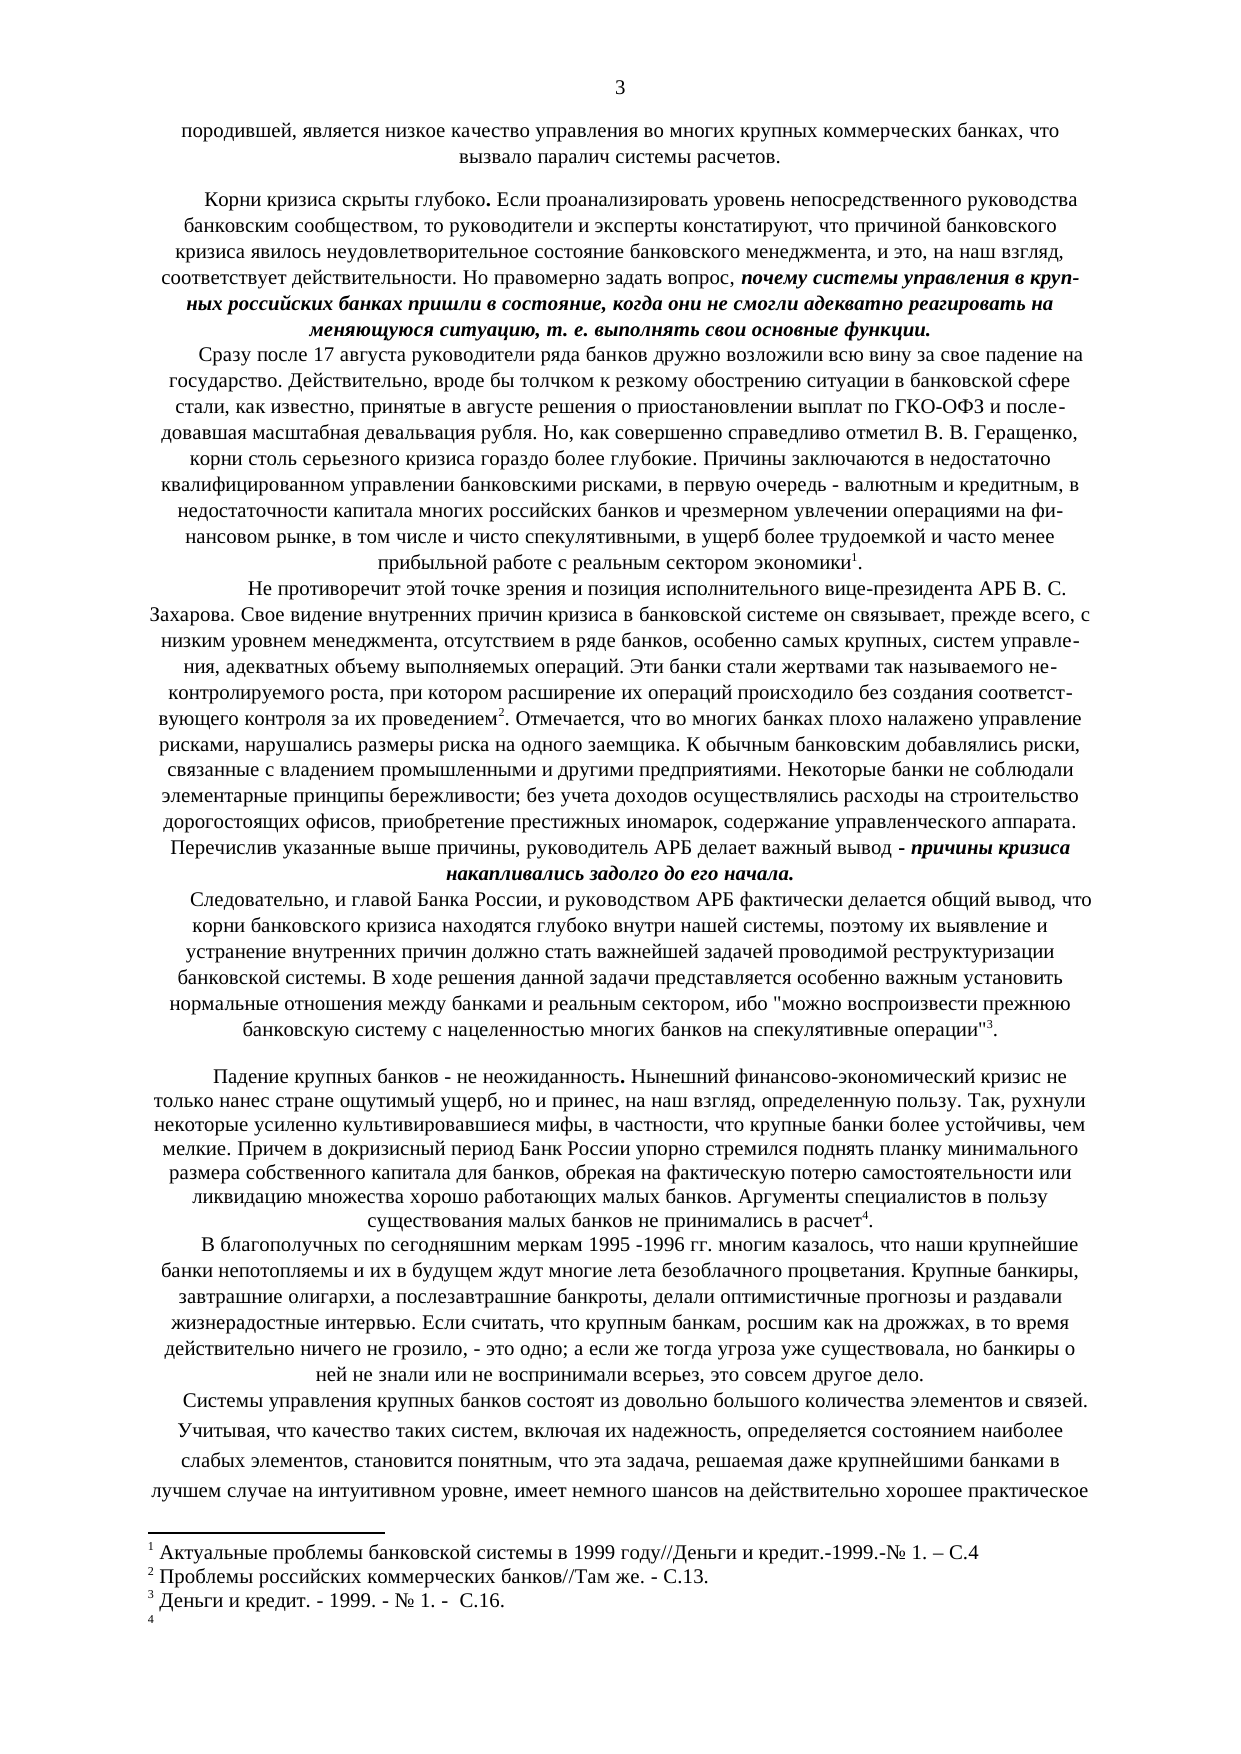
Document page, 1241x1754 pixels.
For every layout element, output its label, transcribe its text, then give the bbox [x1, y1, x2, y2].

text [148, 1387, 1093, 1502]
text Не противоречит этой точке зрения и позиция исполнительного вице-президента АРБ В. С. Захарова. Свое видение внутренних причин кризиса в банковской системе он связывает, прежде всего, с низким уровнем менеджмента, отсутствием в ряде банков, особенно самых крупных, систем управления, адекватных объему выполняемых операций. Эти банки стали жертвами так называемого неконтролируемого роста, при котором расширение их операций происходило без создания соответствующего контроля за их проведением. Отмечается, что во многих банках плохо налажено управление рисками, нарушались размеры риска на одного заемщика. К обычным банковским добавлялись риски, связанные с владением промышленными и другими предприятиями. Некоторые банки не соблюдали элементарные принципы бережливости; без учета доходов осуществлялись расходы на строительство дорогостоящих офисов, приобретение престижных иномарок, содержание управленческого аппарата. Перечислив указанные выше причины, руководитель АРБ делает важный вывод - причины кризиса накапливались задолго до его начала. [148, 576, 1093, 885]
text В благополучных по сегодняшним меркам 1995 -1996 гг. многим казалось, что наши крупнейшие банки непотопляемы и их в будущем ждут многие лета безоблачного процветания. Крупные банкиры, завтрашние олигархи, а послезавтрашние банкроты, делали оптимистичные прогнозы и раздавали жизнерадостные интервью. Если считать, что крупным банкам, росшим как на дрожжах, в то время действительно ничего не грозило, - это одно; а если же тогда угроза уже существовала, но банкиры о ней не знали или не воспринимали всерьез, это совсем другое дело. [148, 1232, 1093, 1386]
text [148, 118, 1093, 168]
text Падение крупных банков - не неожиданность. Нынешний финансово-экономический кризис не только нанес стране ощутимый ущерб, но и принес, на наш взгляд, определенную пользу. Так, рухнули некоторые усиленно культивировавшиеся мифы, в частности, что крупные банки более устойчивы, чем мелкие. Причем в докризисный период Банк России упорно стремился поднять планку минимального размера собственного капитала для банков, обрекая на фактическую потерю самостоятельности или ликвидацию множества хорошо работающих малых банков. Аргументы специалистов в пользу существования малых банков не принимались в расчет. [148, 1063, 1093, 1232]
text Следовательно, и главой Банка России, и руководством АРБ фактически делается общий вывод, что корни банковского кризиса находятся глубоко внутри нашей системы, поэтому их выявление и устранение внутренних причин должно стать важнейшей задачей проводимой реструктуризации банковской системы. В ходе решения данной задачи представляется особенно важным установить нормальные отношения между банками и реальным сектором, ибо "можно воспроизвести прежнюю банковскую систему с нацеленностью многих банков на спекулятивные операции". [148, 887, 1093, 1041]
text Сразу после 17 августа руководители ряда банков дружно возложили всю вину за свое падение на государство. Действительно, вроде бы толчком к резкому обострению ситуации в банковской сфере стали, как известно, принятые в августе решения о приостановлении выплат по ГКО-ОФЗ и последовавшая масштабная девальвация рубля. Но, как совершенно справедливо отметил В. В. Геращенко, корни столь серьезного кризиса гораздо более глубокие. Причины заключаются в недостаточно квалифицированном управлении банковскими рисками, в первую очередь - валютным и кредитным, в недостаточности капитала многих российских банков и чрезмерном увлечении операциями на финансовом рынке, в том числе и чисто спекулятивными, в ущерб более трудоемкой и часто менее прибыльной работе с реальным сектором экономики. [148, 342, 1093, 574]
text Корни кризиса скрыты глубоко. Если проанализировать уровень непосредственного руководства банковским сообществом, то руководители и эксперты констатируют, что причиной банковского кризиса явилось неудовлетворительное состояние банковского менеджмента, и это, на наш взгляд, соответствует действительности. Но правомерно задать вопрос, почему системы управления в крупных российских банках пришли в состояние, когда они не смогли адекватно реагировать на меняющуюся ситуацию, т. е. выполнять свои основные функции. [148, 187, 1093, 340]
